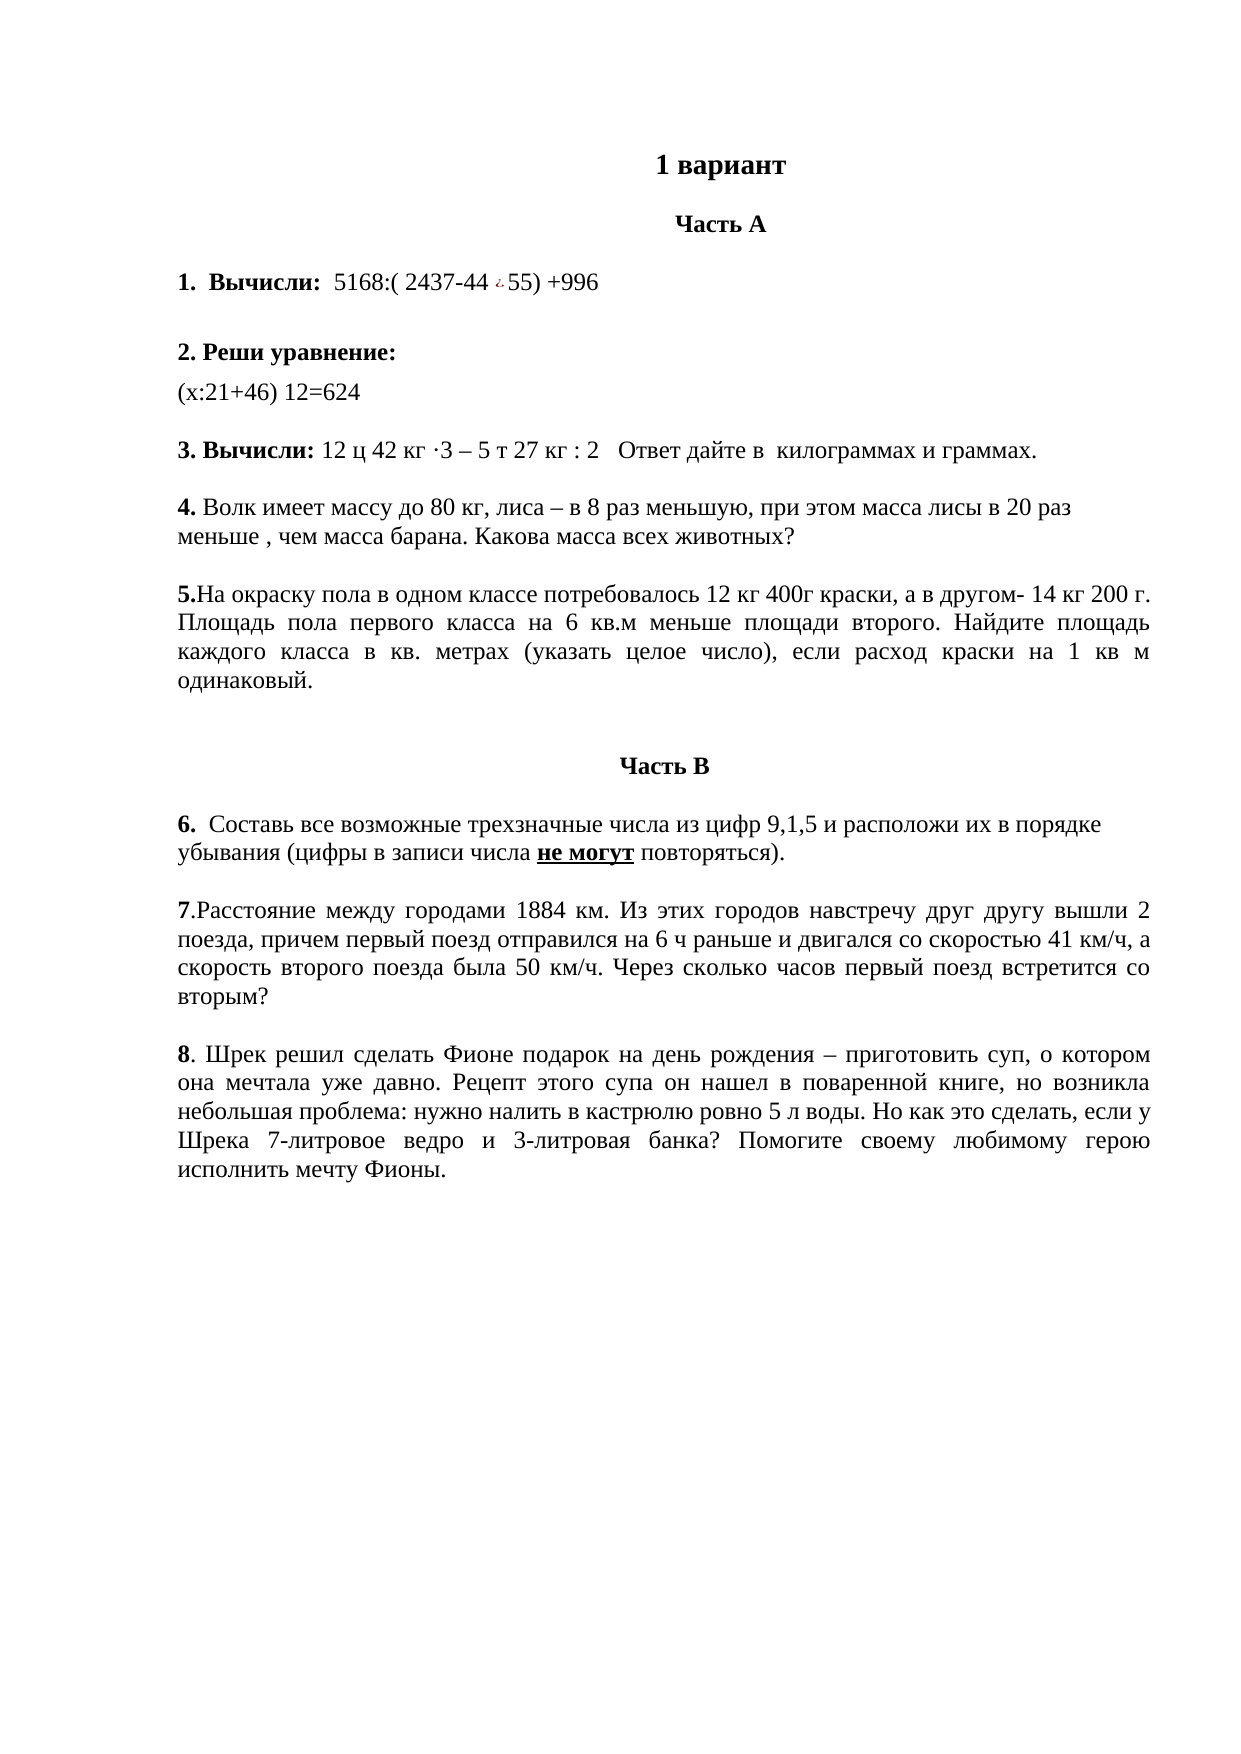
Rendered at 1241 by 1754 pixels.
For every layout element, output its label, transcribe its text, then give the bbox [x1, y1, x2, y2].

text (х:21+46) 12=624 [177, 365, 1152, 406]
text 1 вариант [290, 147, 1152, 180]
text 6. Составь все возможные трехзначные числа из цифр 9,1,5 и расположи их в порядке убывания (цифры в записи числа не могут повторяться). [177, 809, 1152, 866]
text 1. Вычисли: 5168:( 2437-44 55) +996 [177, 267, 1152, 295]
text 8. Шрек решил сделать Фионе подарок на день рождения – приготовить суп, о котором она мечтала уже давно. Рецепт этого супа он нашел в поваренной книге, но возникла небольшая проблема: нужно налить в кастрюлю ровно 5 л воды. Но как это сделать, если у Шрека 7-литровое ведро и 3-литровая банка? Помогите своему любимому герою исполнить мечту Фионы. [177, 1039, 1152, 1182]
text 5.На окраску пола в одном классе потребовалось 12 кг 400г краски, а в другом- 14 кг 200 г. Площадь пола первого класса на 6 кв.м меньше площади второго. Найдите площадь каждого класса в кв. метрах (указать целое число), если расход краски на 1 кв м одинаковый. [177, 579, 1152, 694]
text Часть В [177, 751, 1152, 780]
text 4. Волк имеет массу до 80 кг, лиса – в 8 раз меньшую, при этом масса лисы в 20 раз меньше , чем масса барана. Какова масса всех животных? [177, 492, 1152, 550]
text 3. Вычисли: 12 ц 42 кг ·3 – 5 т 27 кг : 2 Ответ дайте в килограммах и граммах. [177, 435, 1152, 464]
text 2. Реши уравнение: [177, 337, 1142, 365]
text Часть А [290, 209, 1152, 238]
text 7.Расстояние между городами 1884 км. Из этих городов навстречу друг другу вышли 2 поезда, причем первый поезд отправился на 6 ч раньше и двигался со скоростью 41 км/ч, а скорость второго поезда была 50 км/ч. Через сколько часов первый поезд встретится со вторым? [177, 895, 1152, 1010]
